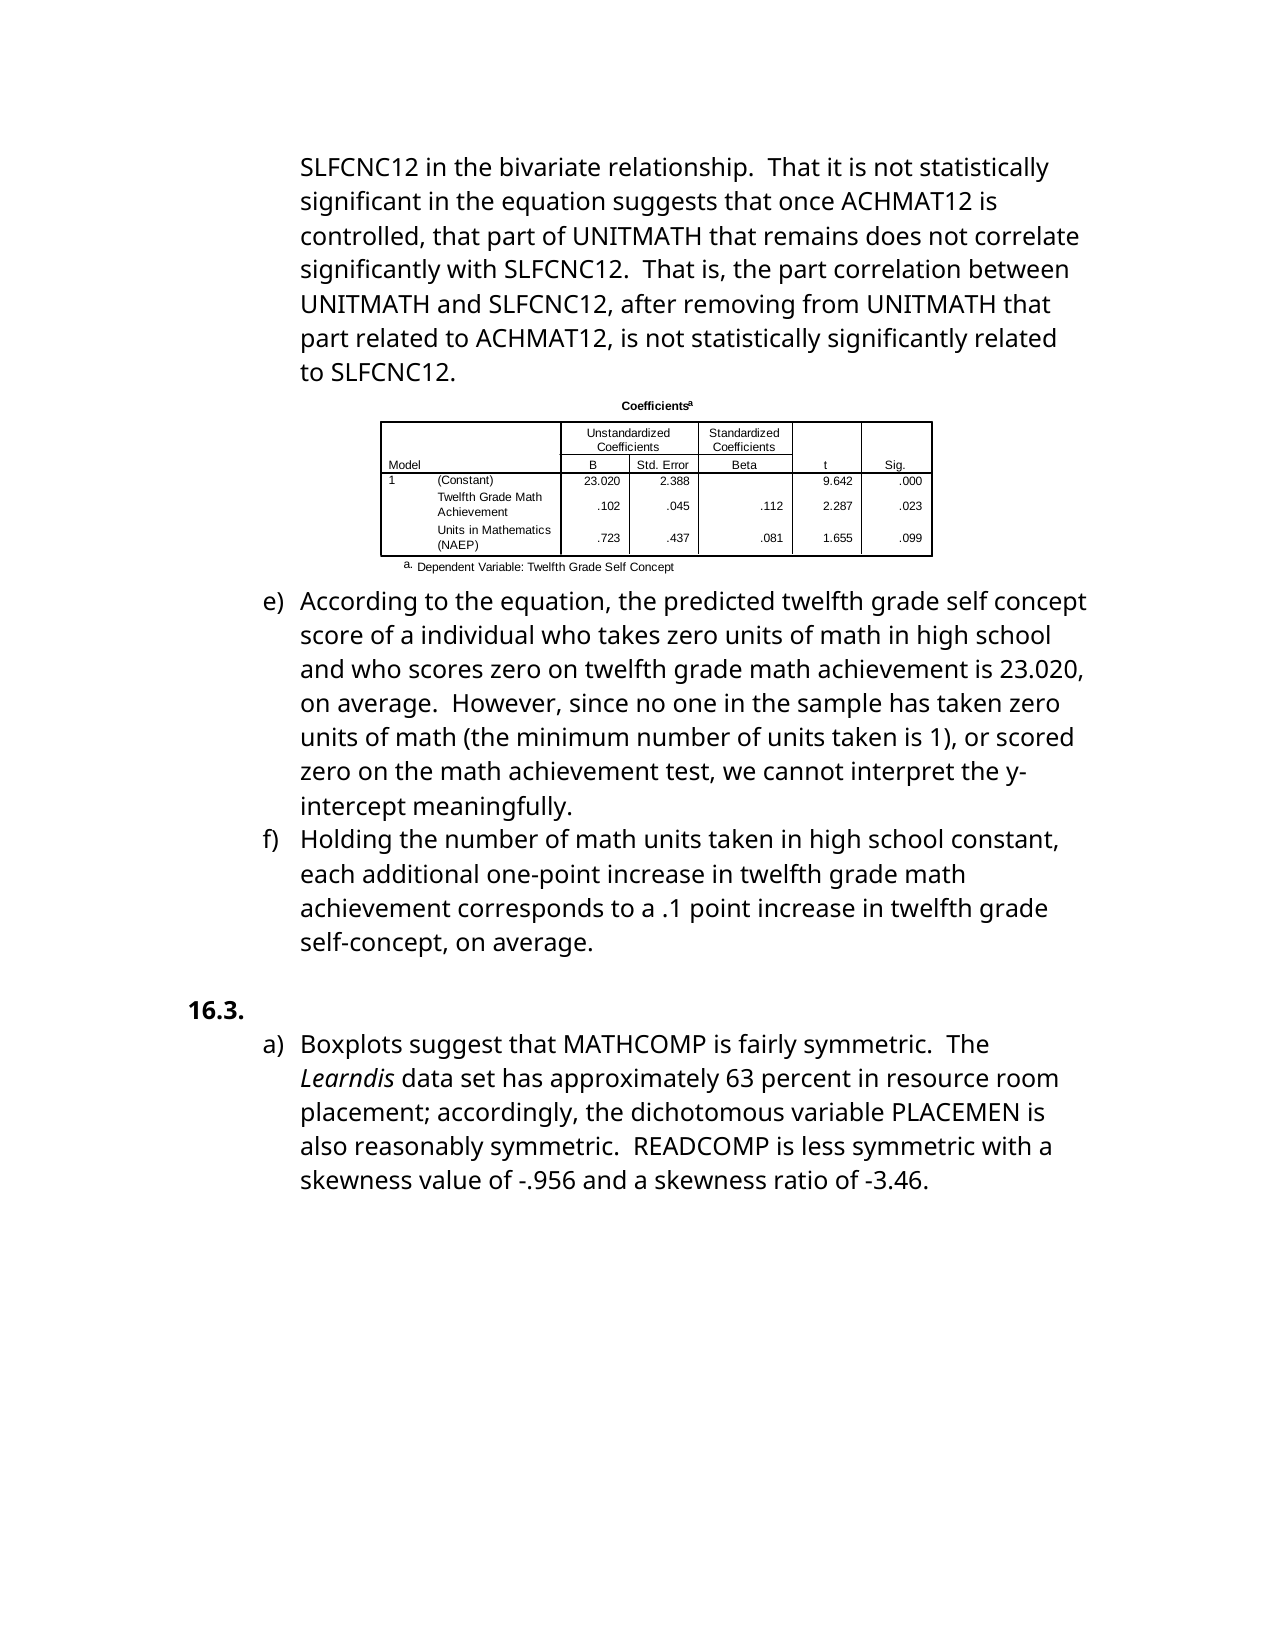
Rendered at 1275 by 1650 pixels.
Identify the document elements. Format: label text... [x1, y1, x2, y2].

list Boxplots suggest that MATHCOMP is fairly symmetric. The Learndis data set has approximately 63 percent in resource room placement; accordingly, the dichotomous variable PLACEMEN is also reasonably symmetric. READCOMP is less symmetric with a skewness value of -.956 and a skewness ratio of -3.46. [262, 1027, 1087, 1197]
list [262, 150, 1087, 388]
list Holding the number of math units taken in high school constant, each additional one-point increase in twelfth grade math achievement corresponds to a .1 point increase in twelfth grade self-concept, on average. [262, 822, 1087, 958]
list According to the equation, the predicted twelfth grade self concept score of a individual who takes zero units of math in high school and who scores zero on twelfth grade math achievement is 23.020, on average. However, since no one in the sample has taken zero units of math (the minimum number of units taken is 1), or scored zero on the math achievement test, we cannot interpret the y-intercept meaningfully. [262, 584, 1087, 822]
